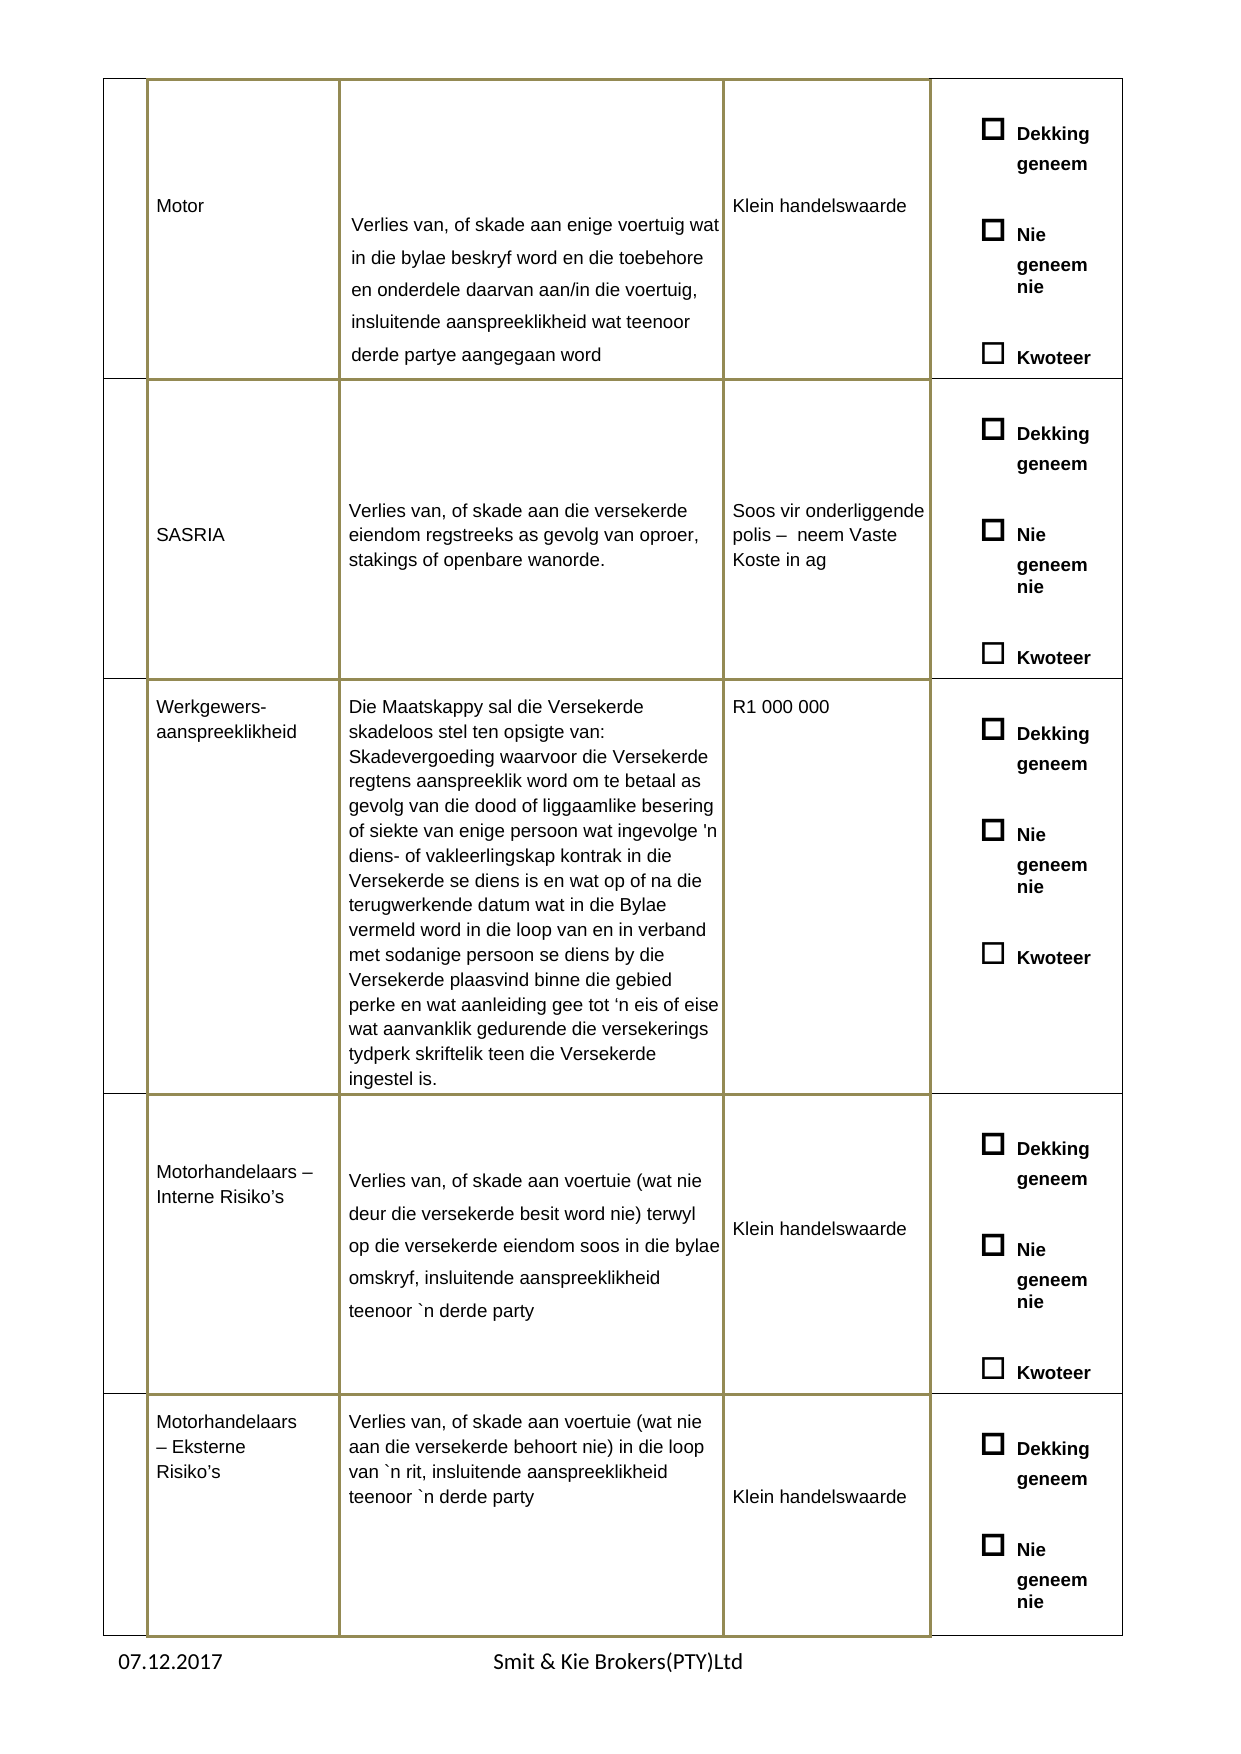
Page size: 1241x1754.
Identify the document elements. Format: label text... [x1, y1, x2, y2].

table_cell [104, 79, 146, 378]
table_cell Dekking geneem Nie geneem nie Kwoteer [932, 1094, 1122, 1393]
table_cell Motor [149, 81, 338, 378]
table_cell [104, 1394, 146, 1635]
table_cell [932, 79, 1122, 378]
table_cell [149, 1396, 338, 1635]
table_cell [104, 679, 146, 1093]
table_cell Soos vir onderliggende polis – neem Vaste Koste in ag [725, 381, 929, 678]
table_cell Klein handelswaarde [725, 1396, 929, 1635]
table_cell Dekking geneem Nie geneem nie Kwoteer [932, 379, 1122, 678]
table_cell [341, 1396, 722, 1635]
table_cell Verlies van, of skade aan voertuie (wat nie deur die versekerde besit word nie) terwyl op die versekerde eiendom soos in die bylae omskryf, insluitende aanspreeklikheid teenoor `n derde party [341, 1096, 722, 1393]
table_cell Verlies van, of skade aan die versekerde eiendom regstreeks as gevolg van oproer, stakings of openbare wanorde. [341, 381, 722, 678]
table_cell Werkgewers-aanspreeklikheid [149, 681, 338, 1093]
table_cell Die Maatskappy sal die Versekerde skadeloos stel ten opsigte van: Skadevergoeding waarvoor die Versekerde regtens aanspreeklik word om te betaal as gevolg van die dood of liggaamlike besering of siekte van enige persoon wat ingevolge 'n diens- of vakleerlingskap kontrak in die Versekerde se diens is en wat op of na die terugwerkende datum wat in die Bylae vermeld word in die loop van en in verband met sodanige persoon se diens by die Versekerde plaasvind binne die gebied perke en wat aanleiding gee tot ‘n eis of eise wat aanvanklik gedurende die versekerings tydperk skriftelik teen die Versekerde ingestel is. [341, 681, 722, 1093]
table_cell [104, 1094, 146, 1393]
table_cell Dekking geneem Nie geneem nie Kwoteer [932, 679, 1122, 1093]
table_cell Motorhandelaars – Interne Risiko’s [149, 1096, 338, 1393]
table_cell Klein handelswaarde [725, 1096, 929, 1393]
table_cell R1 000 000 [725, 681, 929, 1093]
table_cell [932, 1394, 1122, 1635]
table_cell Verlies van, of skade aan enige voertuig wat in die bylae beskryf word en die toebehore en onderdele daarvan aan/in die voertuig, insluitende aanspreeklikheid wat teenoor derde partye aangegaan word [341, 81, 722, 378]
table_cell Klein handelswaarde [725, 81, 929, 378]
table_cell [104, 379, 146, 678]
table_cell SASRIA [149, 381, 338, 678]
